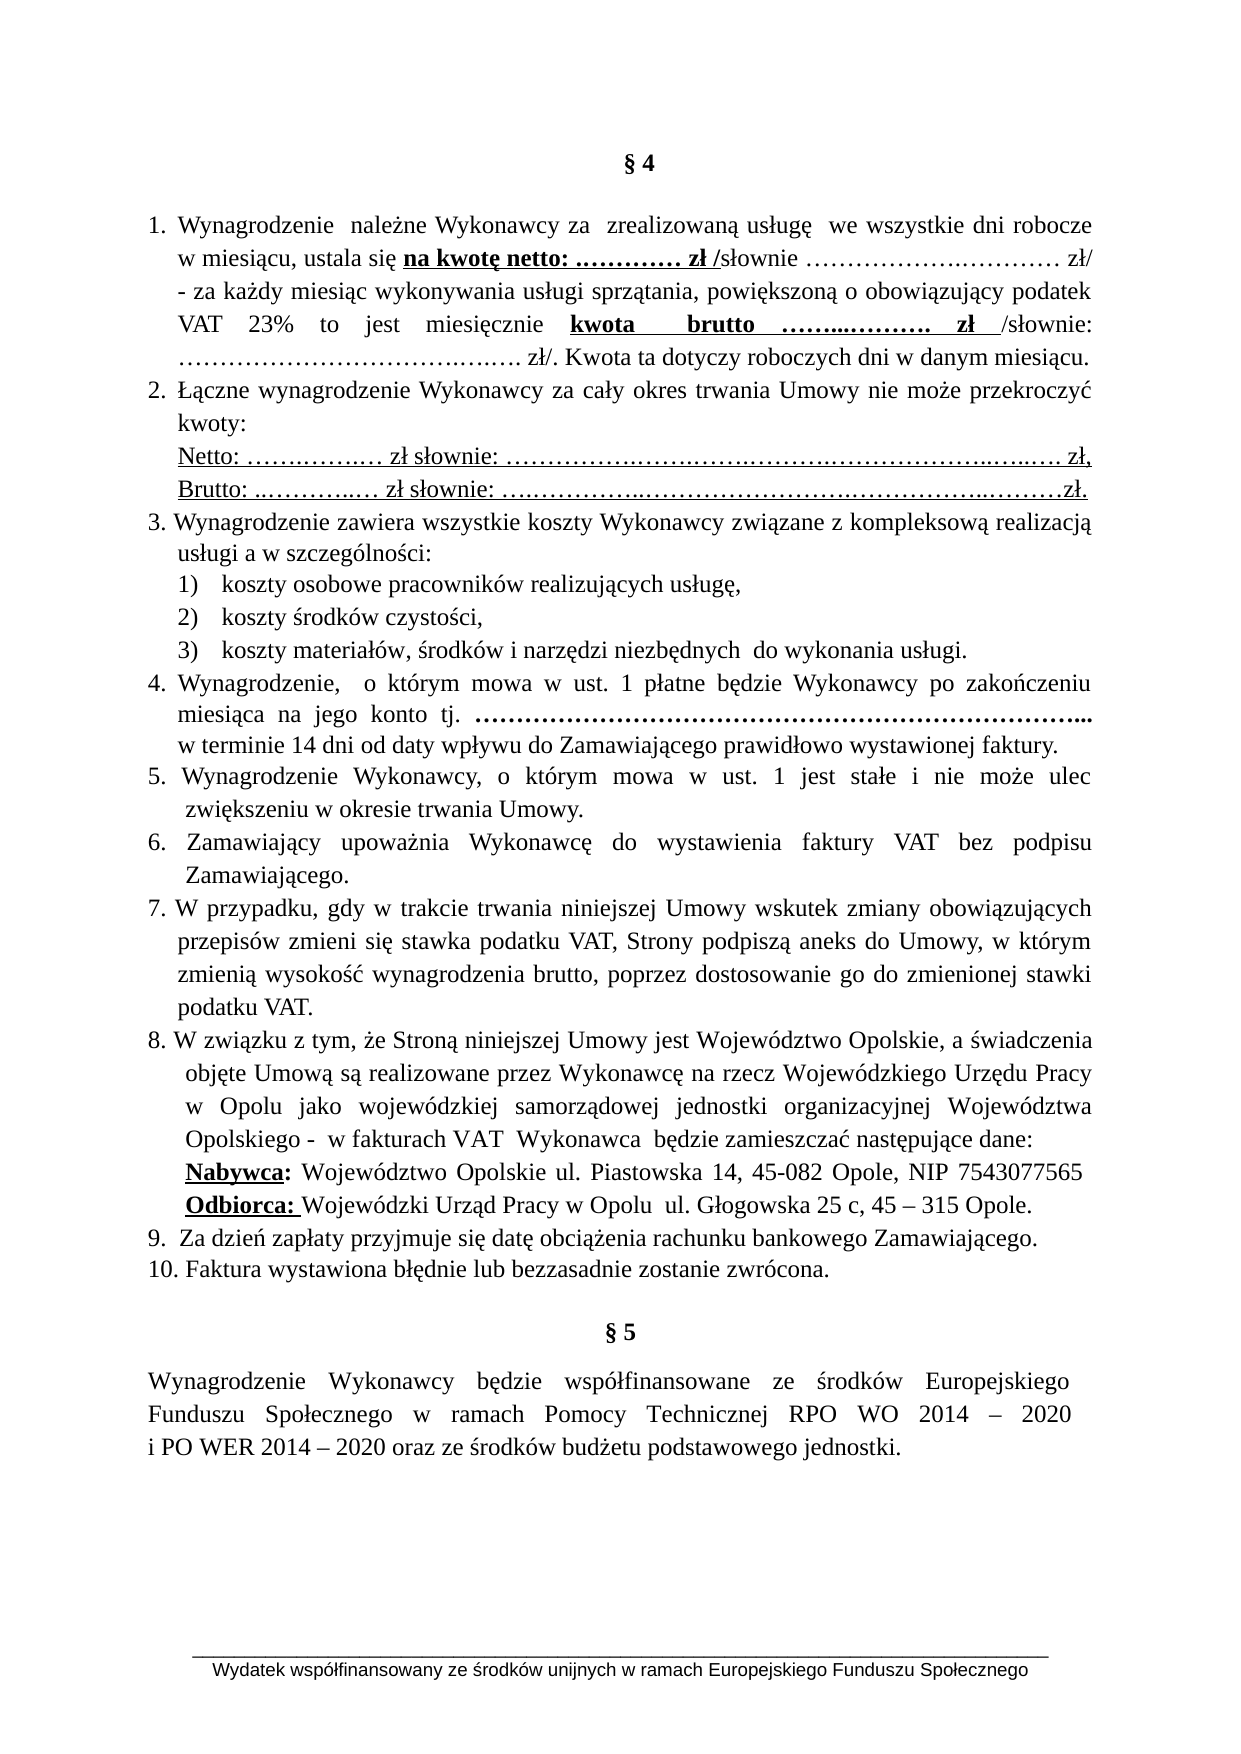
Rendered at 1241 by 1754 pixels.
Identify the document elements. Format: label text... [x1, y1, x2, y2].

text 4. Wynagrodzenie, o którym mowa w ust. 1 płatne będzie Wykonawcy po zakończeniu miesiąca na jego konto tj. ………………………………………………………………... w terminie 14 dni od daty wpływu do Zamawiającego prawidłowo wystawionej faktury. [148, 668, 1093, 759]
text Wynagrodzenie Wykonawcy będzie współfinansowane ze środków Europejskiego Funduszu Społecznego w ramach Pomocy Technicznej RPO WO 2014 – 2020 i PO WER 2014 – 2020 oraz ze środków budżetu podstawowego jednostki. [148, 1366, 1093, 1461]
list koszty środków czystości, [177, 602, 1093, 631]
text 3. Wynagrodzenie zawiera wszystkie koszty Wykonawcy związane z kompleksową realizacją usługi a w szczególności: [148, 507, 1093, 567]
list Wynagrodzenie należne Wykonawcy za zrealizowaną usługę we wszystkie dni robocze w miesiącu, ustala się na kwotę netto: .………… zł /słownie ……………….………… zł/ - za każdy miesiąc wykonywania usługi sprzątania, powiększoną o obowiązujący podatek VAT 23% to jest miesięcznie kwota brutto ……...………. zł /słownie: …………………………….….…. zł/. Kwota ta dotyczy roboczych dni w danym miesiącu. [148, 210, 1093, 371]
text Brutto: ..………..… zł słownie: ….…………..…………………….……………..………zł. [177, 474, 1093, 503]
list koszty osobowe pracowników realizujących usługę, [177, 569, 1093, 598]
list koszty materiałów, środków i narzędzi niezbędnych do wykonania usługi. [177, 635, 1093, 664]
list Łączne wynagrodzenie Wykonawcy za cały okres trwania Umowy nie może przekroczyć kwoty: [148, 375, 1093, 437]
text Nabywca: Województwo Opolskie ul. Piastowska 14, 45-082 Opole, NIP 7543077565 Odbiorca: Wojewódzki Urząd Pracy w Opolu ul. Głogowska 25 c, 45 – 315 Opole. [185, 1157, 1093, 1219]
text 7. W przypadku, gdy w trakcie trwania niniejszej Umowy wskutek zmiany obowiązujących przepisów zmieni się stawka podatku VAT, Strony podpiszą aneks do Umowy, w którym zmienią wysokość wynagrodzenia brutto, poprzez dostosowanie go do zmienionej stawki podatku VAT. [148, 893, 1093, 1021]
text 5. Wynagrodzenie Wykonawcy, o którym mowa w ust. 1 jest stałe i nie może ulec zwiększeniu w okresie trwania Umowy. [148, 761, 1093, 823]
text 9. Za dzień zapłaty przyjmuje się datę obciążenia rachunku bankowego Zamawiającego. [148, 1223, 1093, 1252]
text 8. W związku z tym, że Stroną niniejszej Umowy jest Województwo Opolskie, a świadczenia objęte Umową są realizowane przez Wykonawcę na rzecz Wojewódzkiego Urzędu Pracy w Opolu jako wojewódzkiej samorządowej jednostki organizacyjnej Województwa Opolskiego - w fakturach VAT Wykonawca będzie zamieszczać następujące dane: [148, 1025, 1093, 1153]
text § 4 [185, 148, 1093, 176]
text Netto: …….…….… zł słownie: …………….…….…….……….………………..…..…. zł, [177, 441, 1093, 469]
text § 5 [148, 1317, 1093, 1345]
text 10. Faktura wystawiona błędnie lub bezzasadnie zostanie zwrócona. [148, 1254, 1093, 1283]
text 6. Zamawiający upoważnia Wykonawcę do wystawienia faktury VAT bez podpisu Zamawiającego. [148, 827, 1093, 889]
